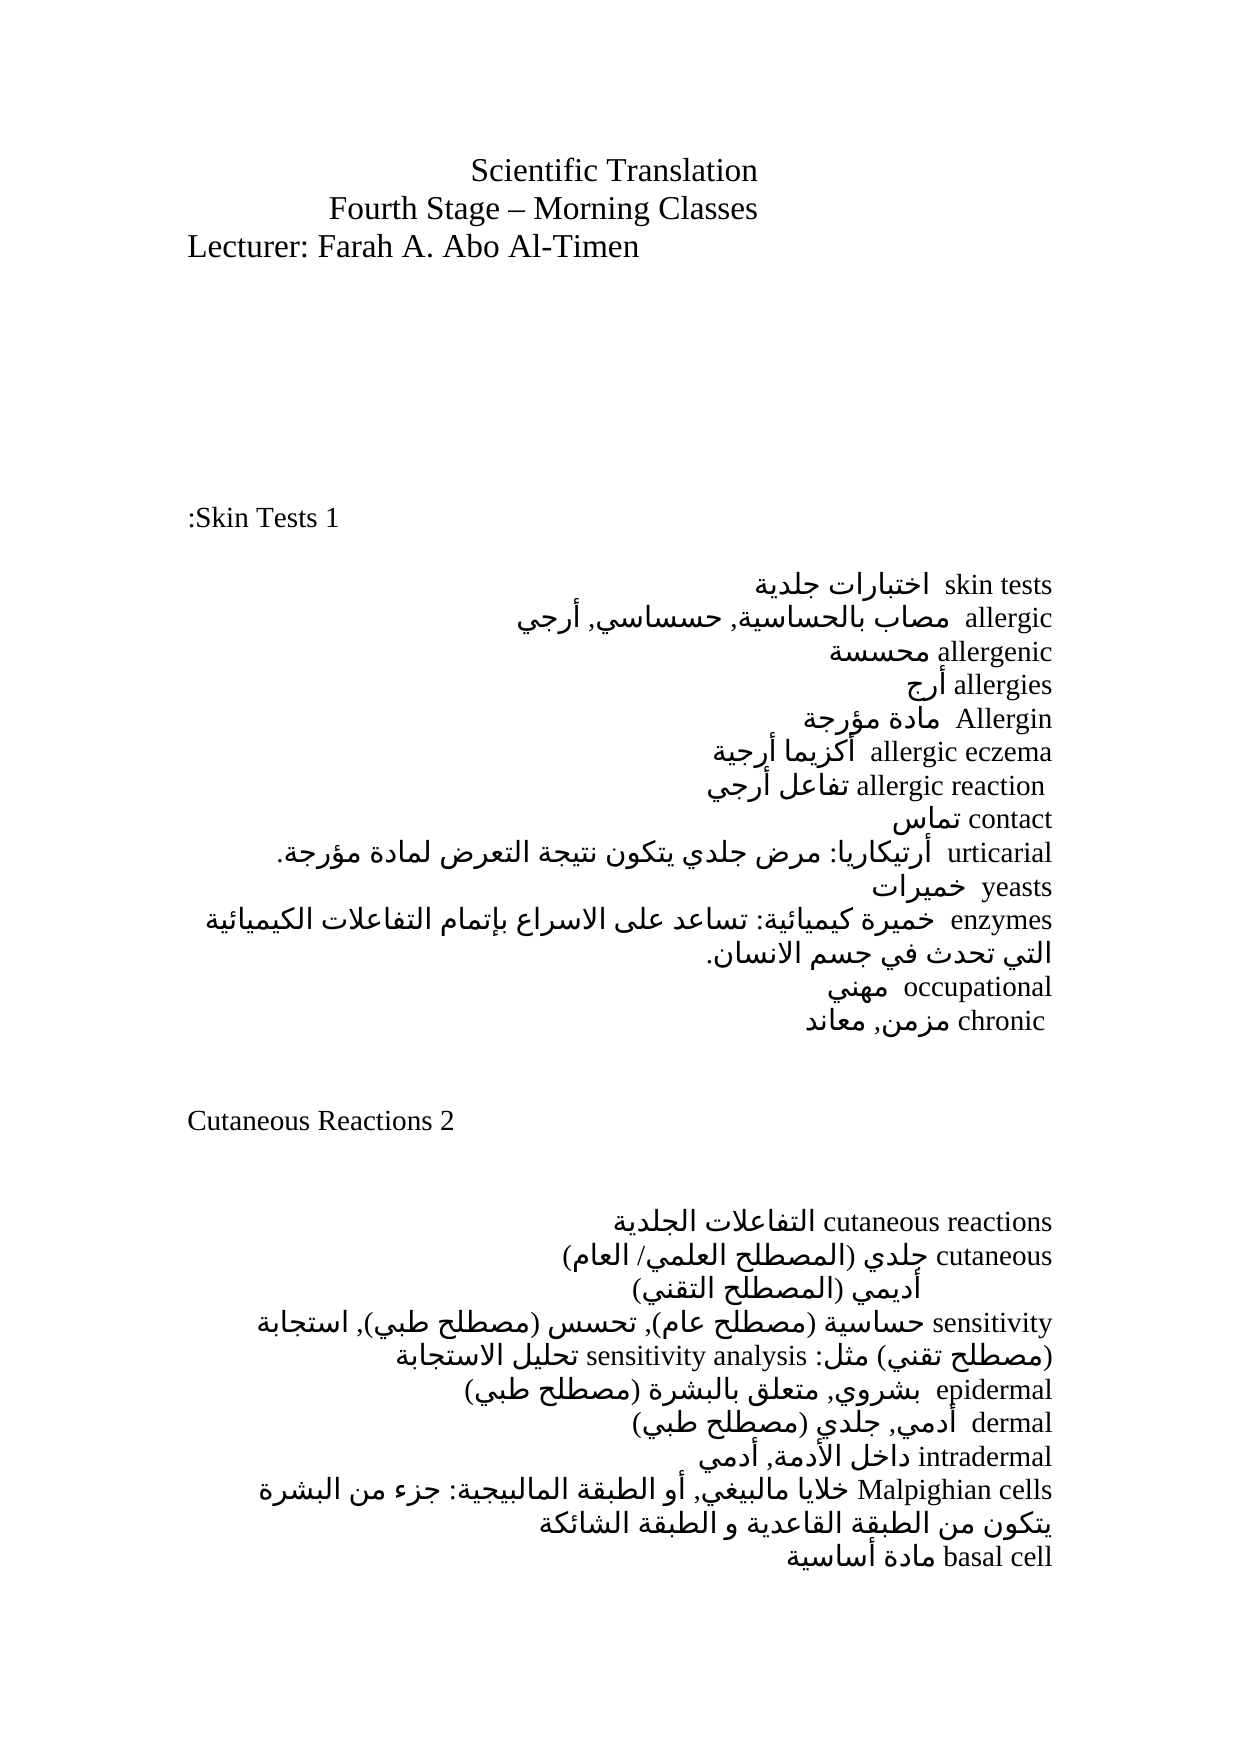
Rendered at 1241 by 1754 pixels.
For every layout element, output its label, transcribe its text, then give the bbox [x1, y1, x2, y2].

text cutaneous جلدي (المصطلح العلمي/ العام) [187, 1238, 1053, 1271]
text chronic مزمن, معاند [187, 1003, 1053, 1036]
text allergies أرج [187, 667, 1053, 701]
text intradermal داخل الأدمة, أدمي [187, 1439, 1053, 1472]
text enzymes خميرة كيميائية: تساعد على الاسراع بإتمام التفاعلات الكيميائية التي تحدث في جسم الانسان. [187, 902, 1053, 969]
text urticarial أرتيكاريا: مرض جلدي يتكون نتيجة التعرض لمادة مؤرجة. [187, 835, 1053, 869]
text occupational مهني [187, 969, 1053, 1003]
text cutaneous reactions التفاعلات الجلدية [187, 1204, 1053, 1238]
text Allergin مادة مؤرجة [187, 701, 1053, 734]
text 2 Cutaneous Reactions [187, 1103, 1053, 1137]
text allergenic محسسة [187, 634, 1053, 667]
text Malpighian cells خلايا مالبيغي, أو الطبقة المالبيجية: جزء من البشرة يتكون من الطبقة القاعدية و الطبقة الشائكة [187, 1472, 1053, 1539]
text dermal أدمي, جلدي (مصطلح طبي) [187, 1405, 1053, 1439]
text basal cell مادة أساسية [187, 1539, 1053, 1573]
text epidermal بشروي, متعلق بالبشرة (مصطلح طبي) [187, 1372, 1053, 1405]
text Fourth Stage – Morning Classes [187, 188, 1053, 227]
text skin tests اختبارات جلدية [187, 567, 1053, 600]
text allergic eczema أكزيما أرجية [187, 734, 1053, 768]
text 1 Skin Tests: [187, 500, 1053, 533]
text allergic reaction تفاعل أرجي [187, 768, 1053, 802]
text Scientific Translation [187, 150, 1053, 188]
text أديمي (المصطلح التقني) [187, 1271, 1053, 1305]
text contact تماس [187, 802, 1053, 835]
text yeasts خميرات [187, 869, 1053, 902]
text sensitivity حساسية (مصطلح عام), تحسس (مصطلح طبي), استجابة (مصطلح تقني) مثل: sensitivity analysis تحليل الاستجابة [187, 1305, 1053, 1372]
text Lecturer: Farah A. Abo Al-Timen [187, 227, 1053, 265]
text allergic مصاب بالحساسية, حسساسي, أرجي [187, 600, 1053, 634]
